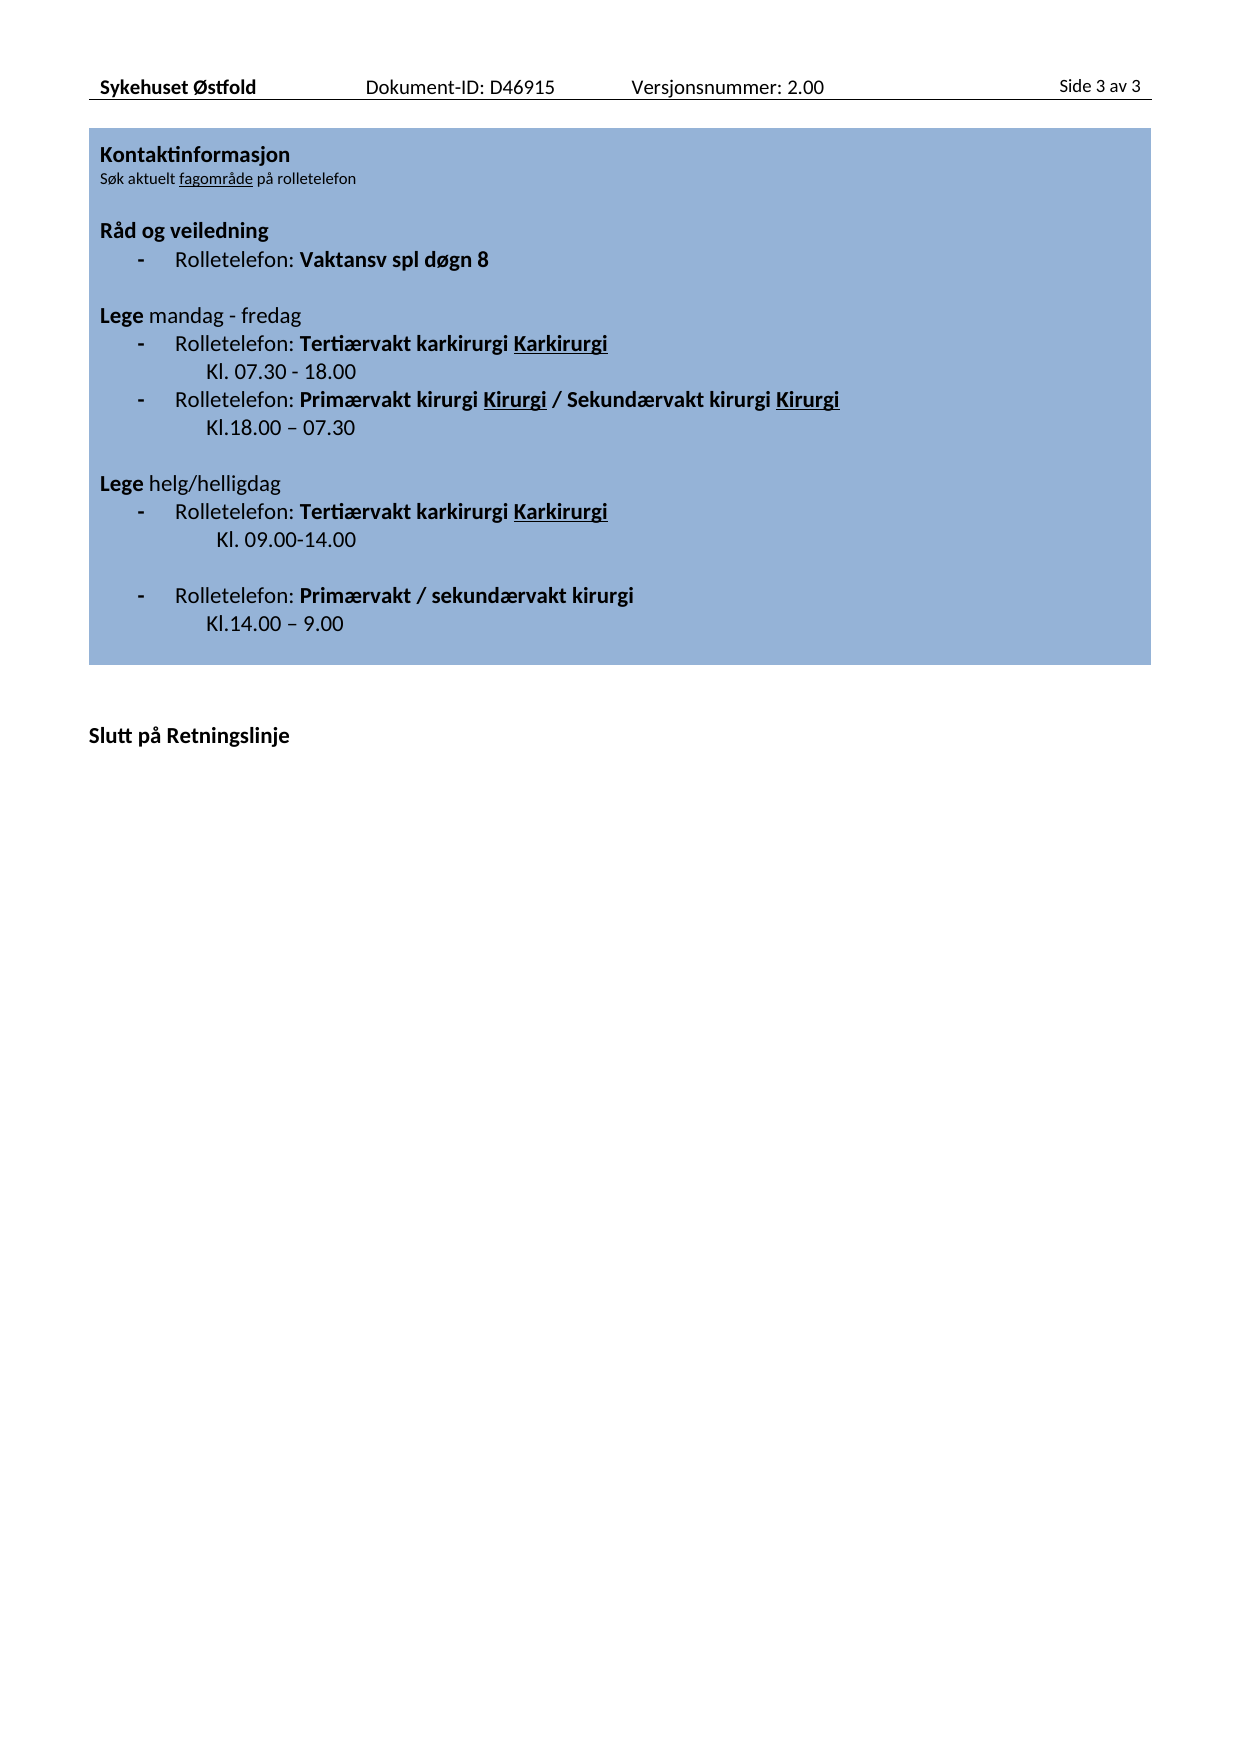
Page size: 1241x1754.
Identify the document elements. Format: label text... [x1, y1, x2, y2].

table_header Kontaktinformasjon Søk aktuelt fagområde på rolletelefon Råd og veiledning Rolletelefon: Vaktansv spl døgn 8 Lege mandag - fredag Rolletelefon: Tertiærvakt karkirurgi Karkirurgi Kl. 07.30 - 18.00 Rolletelefon: Primærvakt kirurgi Kirurgi / Sekundærvakt kirurgi Kirurgi Kl.18.00 – 07.30 Lege helg/helligdag Rolletelefon: Tertiærvakt karkirurgi Karkirurgi Kl. 09.00-14.00 Rolletelefon: Primærvakt / sekundærvakt kirurgi Kl.14.00 – 9.00 [89, 128, 1151, 665]
text Slutt på Retningslinje [89, 721, 1152, 749]
